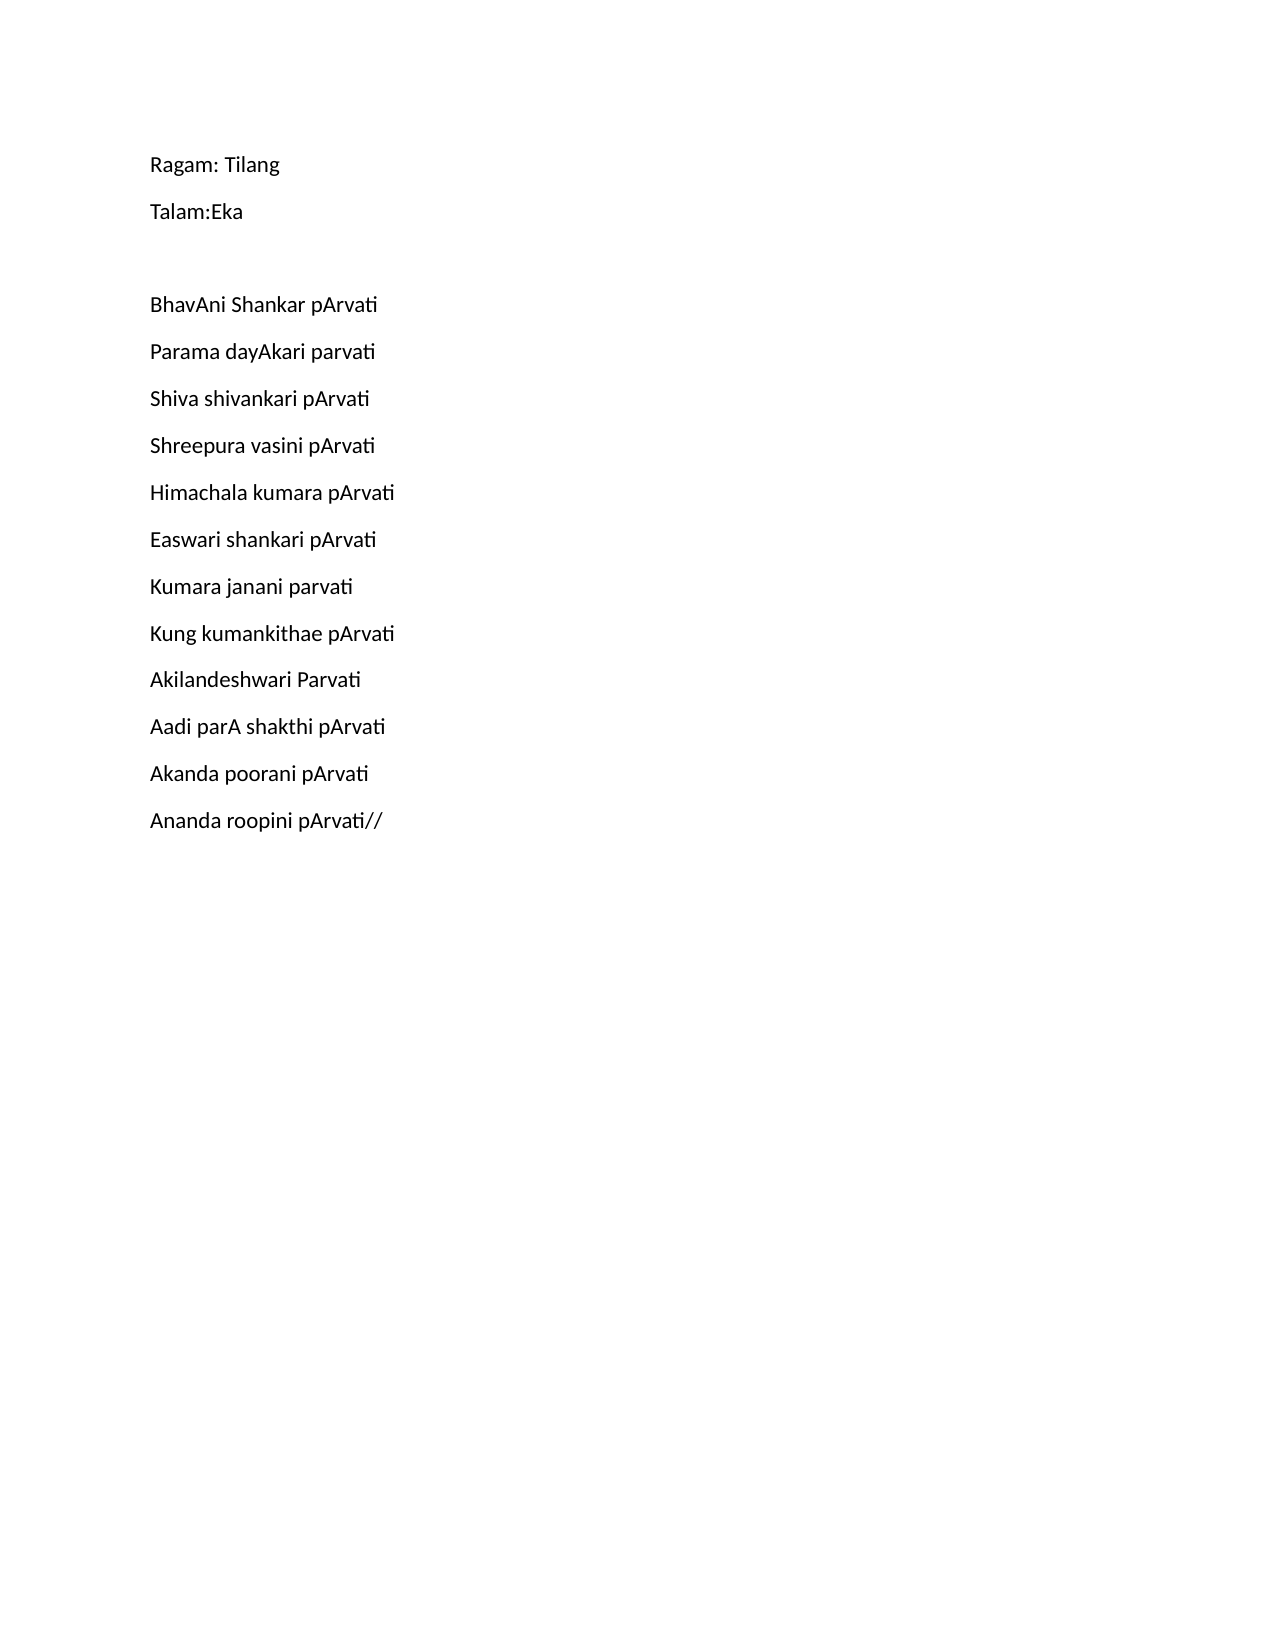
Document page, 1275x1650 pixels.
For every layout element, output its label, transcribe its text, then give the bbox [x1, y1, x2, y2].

text Ragam: Tilang [150, 150, 1125, 178]
text Shreepura vasini pArvati [150, 431, 1125, 459]
text Shiva shivankari pArvati [150, 384, 1125, 412]
text Aadi parA shakthi pArvati [150, 712, 1125, 741]
text Kumara janani parvati [150, 572, 1125, 600]
text Akilandeshwari Parvati [150, 666, 1125, 694]
text Himachala kumara pArvati [150, 478, 1125, 506]
text Talam:Eka [150, 197, 1125, 225]
text Ananda roopini pArvati// [150, 806, 1125, 834]
text Easwari shankari pArvati [150, 525, 1125, 553]
text BhavAni Shankar pArvati [150, 291, 1125, 319]
text Parama dayAkari parvati [150, 337, 1125, 366]
text Kung kumankithae pArvati [150, 619, 1125, 647]
text Akanda poorani pArvati [150, 759, 1125, 787]
